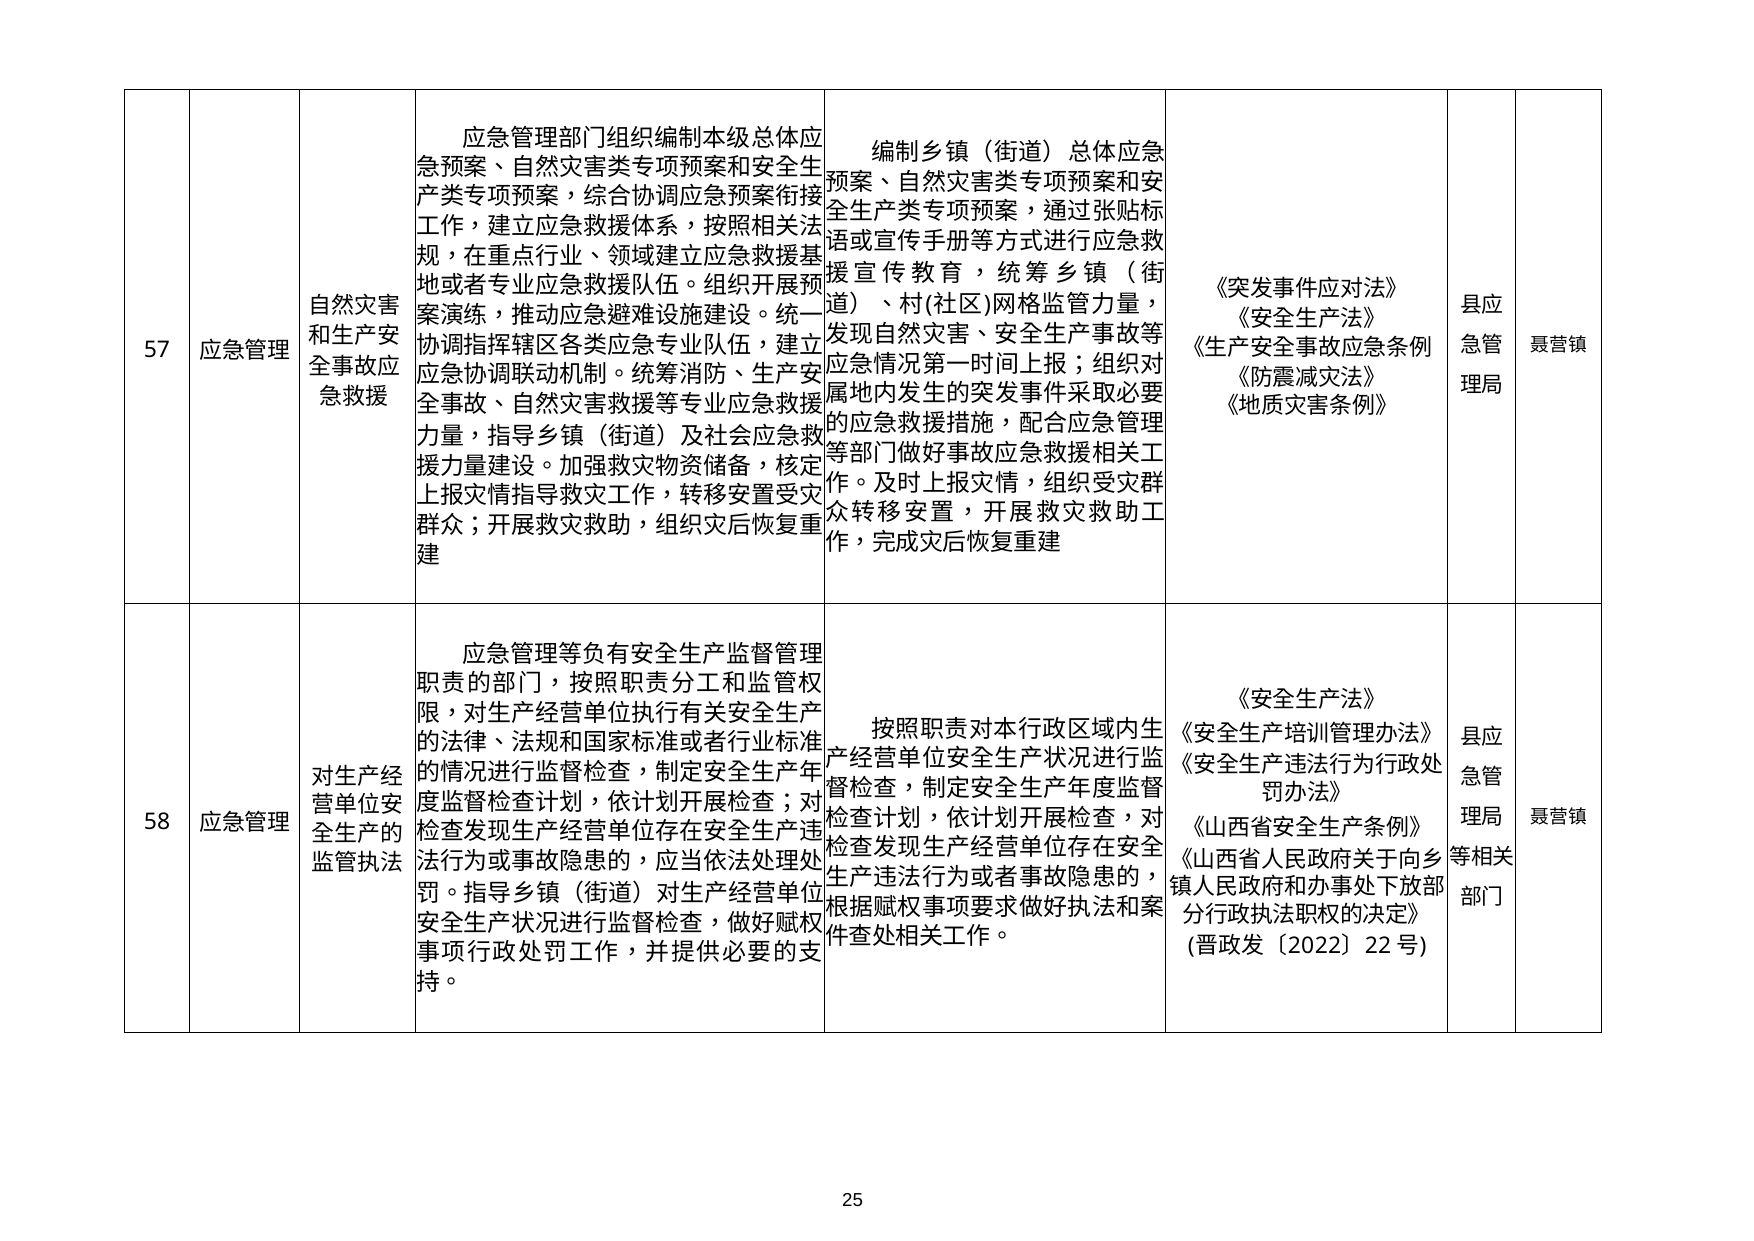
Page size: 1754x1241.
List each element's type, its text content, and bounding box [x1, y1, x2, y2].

table_header 应急管理 [190, 90, 299, 603]
table_cell 对生产经营单位安全生产的监管执法 [300, 604, 415, 1032]
table_header 《突发事件应对法》 《安全生产法》 《生产安全事故应急条例 《防震减灾法》 《地质灾害条例》 [1166, 90, 1447, 603]
table_cell 《安全生产法》 《安全生产培训管理办法》 《安全生产违法行为行政处罚办法》 《山西省安全生产条例》 《山西省人民政府关于向乡镇人民政府和办事处下放部分行政执法职权的决定》 (晋政发〔2022〕22号) [1166, 604, 1447, 1032]
table_cell 应急管理 [190, 604, 299, 1032]
table_cell 58 [125, 604, 189, 1032]
table_cell 应急管理等负有安全生产监督管理职责的部门，按照职责分工和监管权限，对生产经营单位执行有关安全生产的法律、法规和国家标准或者行业标准的情况进行监督检查，制定安全生产年度监督检查计划，依计划开展检查；对检查发现生产经营单位存在安全生产违法行为或事故隐患的，应当依法处理处罚。指导乡镇（街道）对生产经营单位安全生产状况进行监督检查，做好赋权事项行政处罚工作，并提供必要的支持。 [416, 604, 824, 1032]
table_header 编制乡镇（街道）总体应急预案、自然灾害类专项预案和安全生产类专项预案，通过张贴标语或宣传手册等方式进行应急救援宣传教育，统筹乡镇（街道）、村(社区)网格监管力量，发现自然灾害、安全生产事故等应急情况第一时间上报；组织对属地内发生的突发事件采取必要的应急救援措施，配合应急管理等部门做好事故应急救援相关工作。及时上报灾情，组织受灾群众转移安置，开展救灾救助工作，完成灾后恢复重建 [825, 90, 1165, 603]
table_header 县应 急管 理局 [1448, 90, 1515, 603]
table_cell 县应 急管 理局 等相关部门 [1448, 604, 1515, 1032]
table_header 自然灾害和生产安全事故应急救援 [300, 90, 415, 603]
table_cell 按照职责对本行政区域内生产经营单位安全生产状况进行监督检查，制定安全生产年度监督检查计划，依计划开展检查，对检查发现生产经营单位存在安全生产违法行为或者事故隐患的，根据赋权事项要求做好执法和案件查处相关工作。 [825, 604, 1165, 1032]
table_header 57 [125, 90, 189, 603]
table_cell 聂营镇 [1516, 604, 1601, 1032]
table_header 聂营镇 [1516, 90, 1601, 603]
table_header 应急管理部门组织编制本级总体应急预案、自然灾害类专项预案和安全生产类专项预案，综合协调应急预案衔接工作，建立应急救援体系，按照相关法规，在重点行业、领域建立应急救援基地或者专业应急救援队伍。组织开展预案演练，推动应急避难设施建设。统一协调指挥辖区各类应急专业队伍，建立应急协调联动机制。统筹消防、生产安全事故、自然灾害救援等专业应急救援力量，指导乡镇（街道）及社会应急救援力量建设。加强救灾物资储备，核定上报灾情指导救灾工作，转移安置受灾群众；开展救灾救助，组织灾后恢复重建 [416, 90, 824, 603]
